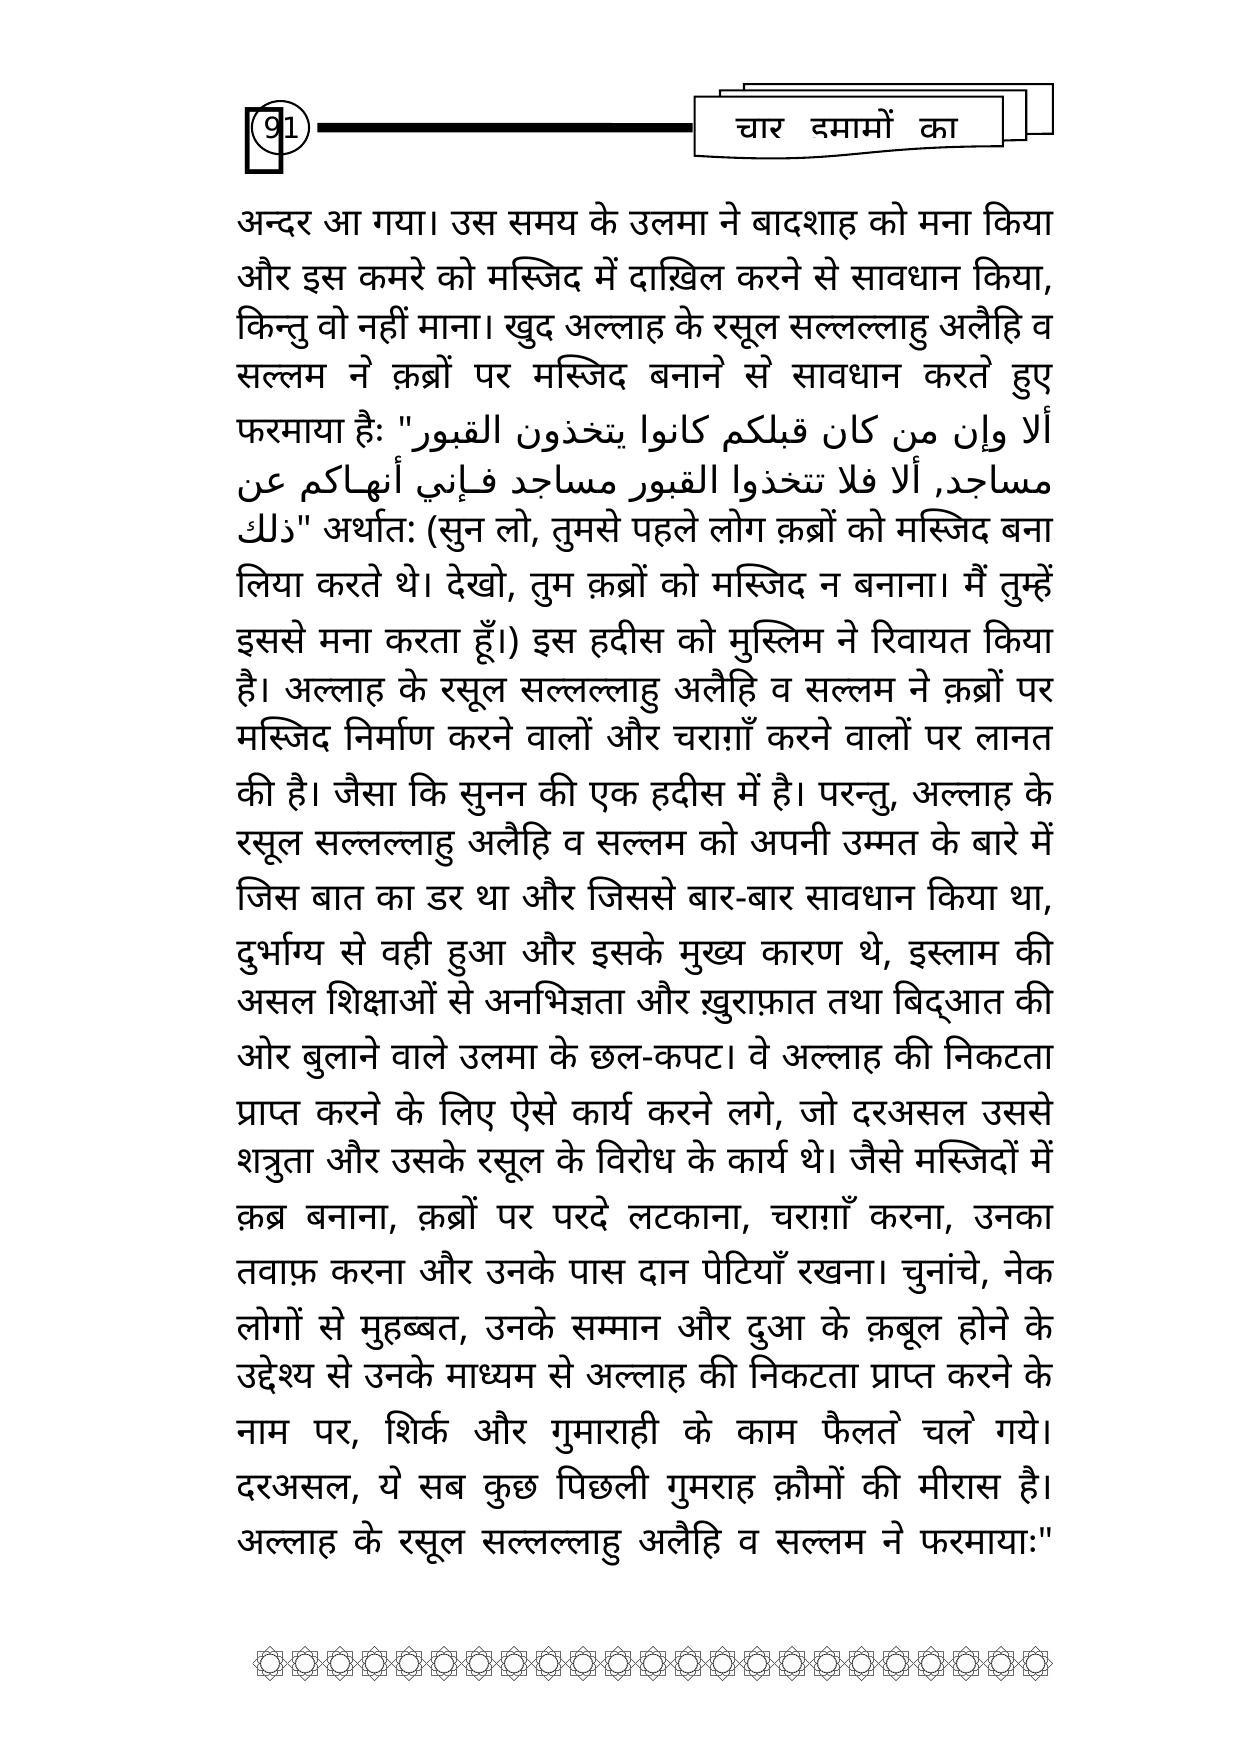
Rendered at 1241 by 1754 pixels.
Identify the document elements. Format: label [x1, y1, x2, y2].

picture [252, 1646, 1053, 1681]
text [236, 202, 1053, 1570]
